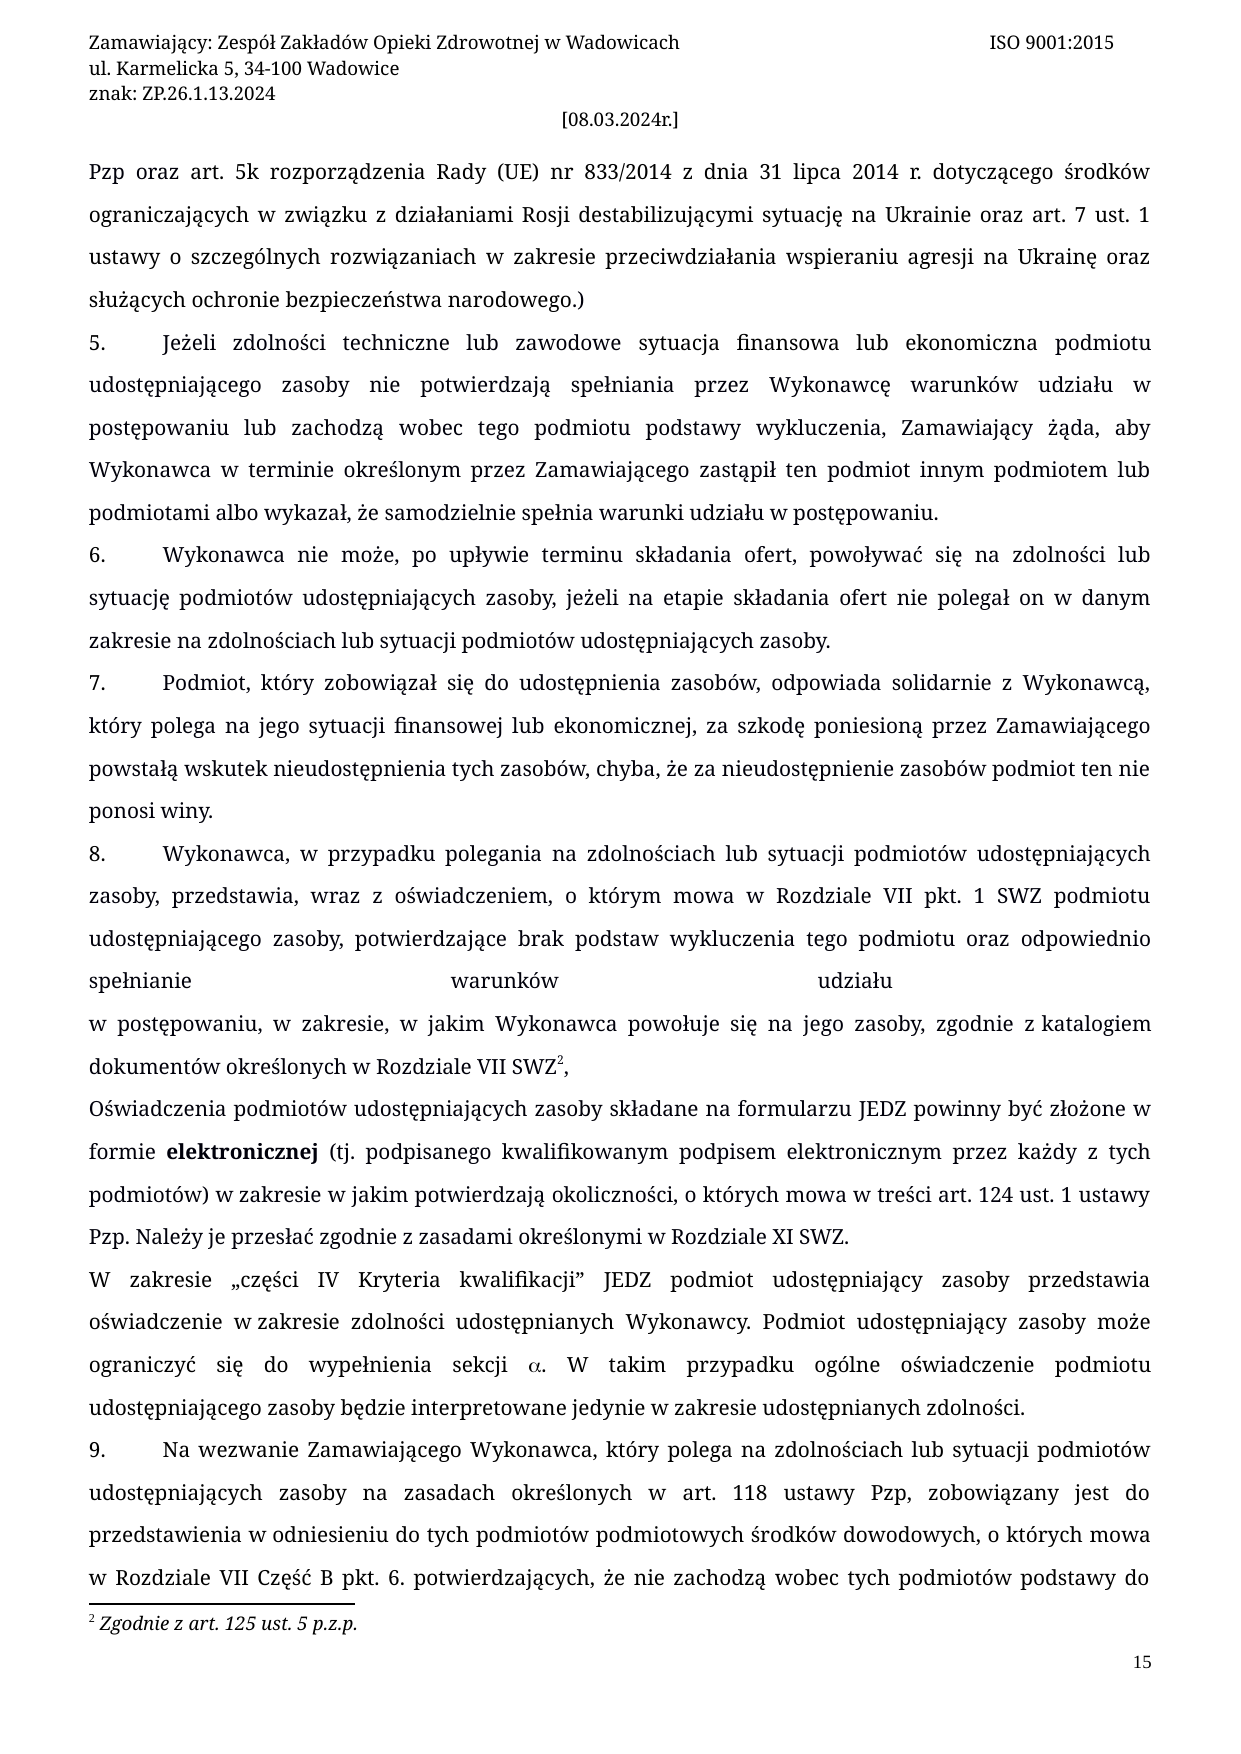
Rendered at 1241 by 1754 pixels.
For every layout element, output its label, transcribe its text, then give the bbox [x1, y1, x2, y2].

text Oświadczenia podmiotów udostępniających zasoby składane na formularzu JEDZ powinny być złożone w formie elektronicznej (tj. podpisanego kwalifikowanym podpisem elektronicznym przez każdy z tych podmiotów) w zakresie w jakim potwierdzają okoliczności, o których mowa w treści art. 124 ust. 1 ustawy Pzp. Należy je przesłać zgodnie z zasadami określonymi w Rozdziale XI SWZ. [89, 1094, 1152, 1251]
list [89, 1435, 1152, 1592]
list Jeżeli zdolności techniczne lub zawodowe sytuacja finansowa lub ekonomiczna podmiotu udostępniającego zasoby nie potwierdzają spełniania przez Wykonawcę warunków udziału w postępowaniu lub zachodzą wobec tego podmiotu podstawy wykluczenia, Zamawiający żąda, aby Wykonawca w terminie określonym przez Zamawiającego zastąpił ten podmiot innym podmiotem lub podmiotami albo wykazał, że samodzielnie spełnia warunki udziału w postępowaniu. [89, 328, 1152, 526]
list Podmiot, który zobowiązał się do udostępnienia zasobów, odpowiada solidarnie z Wykonawcą, który polega na jego sytuacji finansowej lub ekonomicznej, za szkodę poniesioną przez Zamawiającego powstałą wskutek nieudostępnienia tych zasobów, chyba, że za nieudostępnienie zasobów podmiot ten nie ponosi winy. [89, 668, 1152, 825]
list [89, 157, 1152, 313]
text W zakresie „części IV Kryteria kwalifikacji” JEDZ podmiot udostępniający zasoby przedstawia oświadczenie w zakresie zdolności udostępnianych Wykonawcy. Podmiot udostępniający zasoby może ograniczyć się do wypełnienia sekcji . W takim przypadku ogólne oświadczenie podmiotu udostępniającego zasoby będzie interpretowane jedynie w zakresie udostępnianych zdolności. [89, 1265, 1152, 1421]
list Wykonawca nie może, po upływie terminu składania ofert, powoływać się na zdolności lub sytuację podmiotów udostępniających zasoby, jeżeli na etapie składania ofert nie polegał on w danym zakresie na zdolnościach lub sytuacji podmiotów udostępniających zasoby. [89, 541, 1152, 654]
list Wykonawca, w przypadku polegania na zdolnościach lub sytuacji podmiotów udostępniających zasoby, przedstawia, wraz z oświadczeniem, o którym mowa w Rozdziale VII pkt. 1 SWZ podmiotu udostępniającego zasoby, potwierdzające brak podstaw wykluczenia tego podmiotu oraz odpowiednio spełnianie warunków udziału w postępowaniu, w zakresie, w jakim Wykonawca powołuje się na jego zasoby, zgodnie z katalogiem dokumentów określonych w Rozdziale VII SWZ, [89, 839, 1152, 1080]
